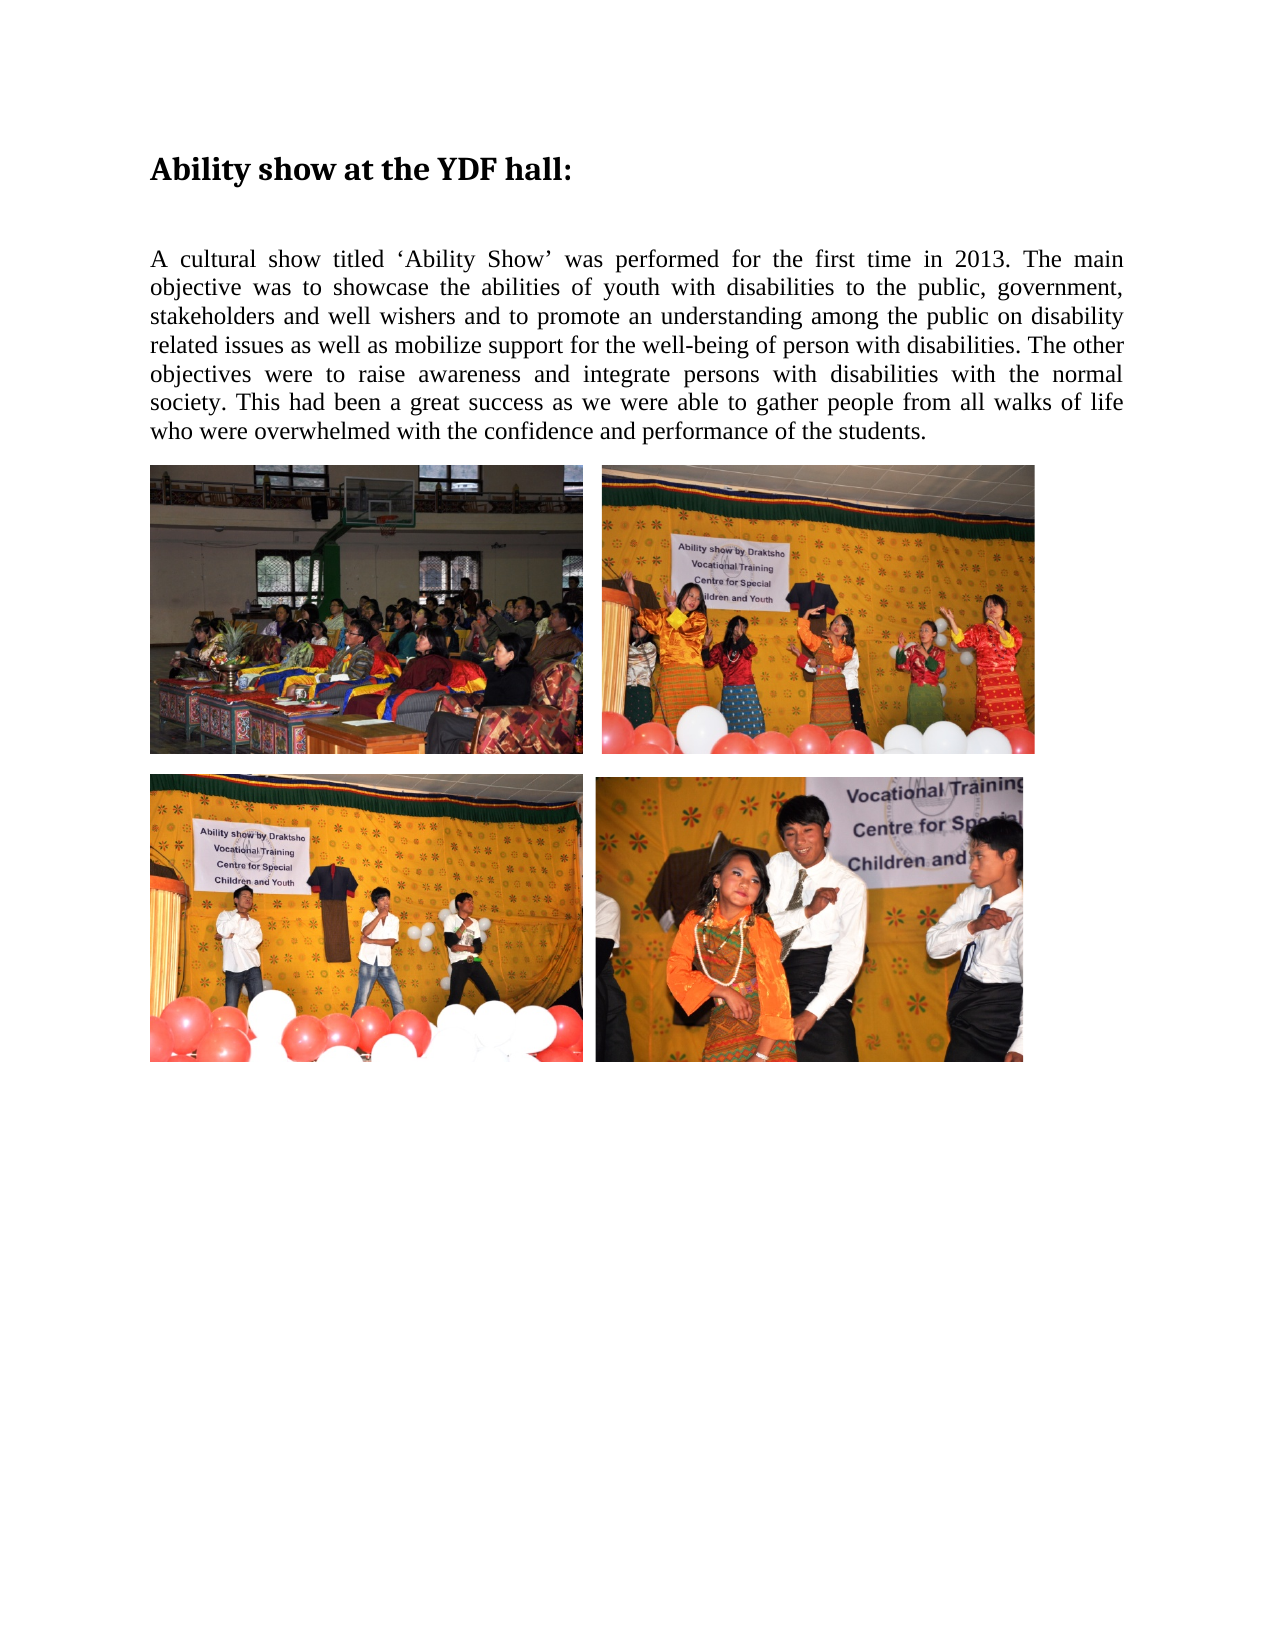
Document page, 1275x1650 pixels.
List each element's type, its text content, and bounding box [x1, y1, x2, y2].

picture [595, 777, 1024, 1062]
subtitle Ability show at the YDF hall: [150, 150, 1125, 188]
text A cultural show titled ‘Ability Show’ was performed for the first time in 2013. The main objective was to showcase the abilities of youth with disabilities to the public, government, stakeholders and well wishers and to promote an understanding among the public on disability related issues as well as mobilize support for the well-being of person with disabilities. The other objectives were to raise awareness and integrate persons with disabilities with the normal society. This had been a great success as we were able to gather people from all walks of life who were overwhelmed with the confidence and performance of the students. [150, 244, 1125, 445]
picture [150, 774, 583, 1062]
picture [150, 465, 583, 754]
picture [601, 465, 1035, 754]
